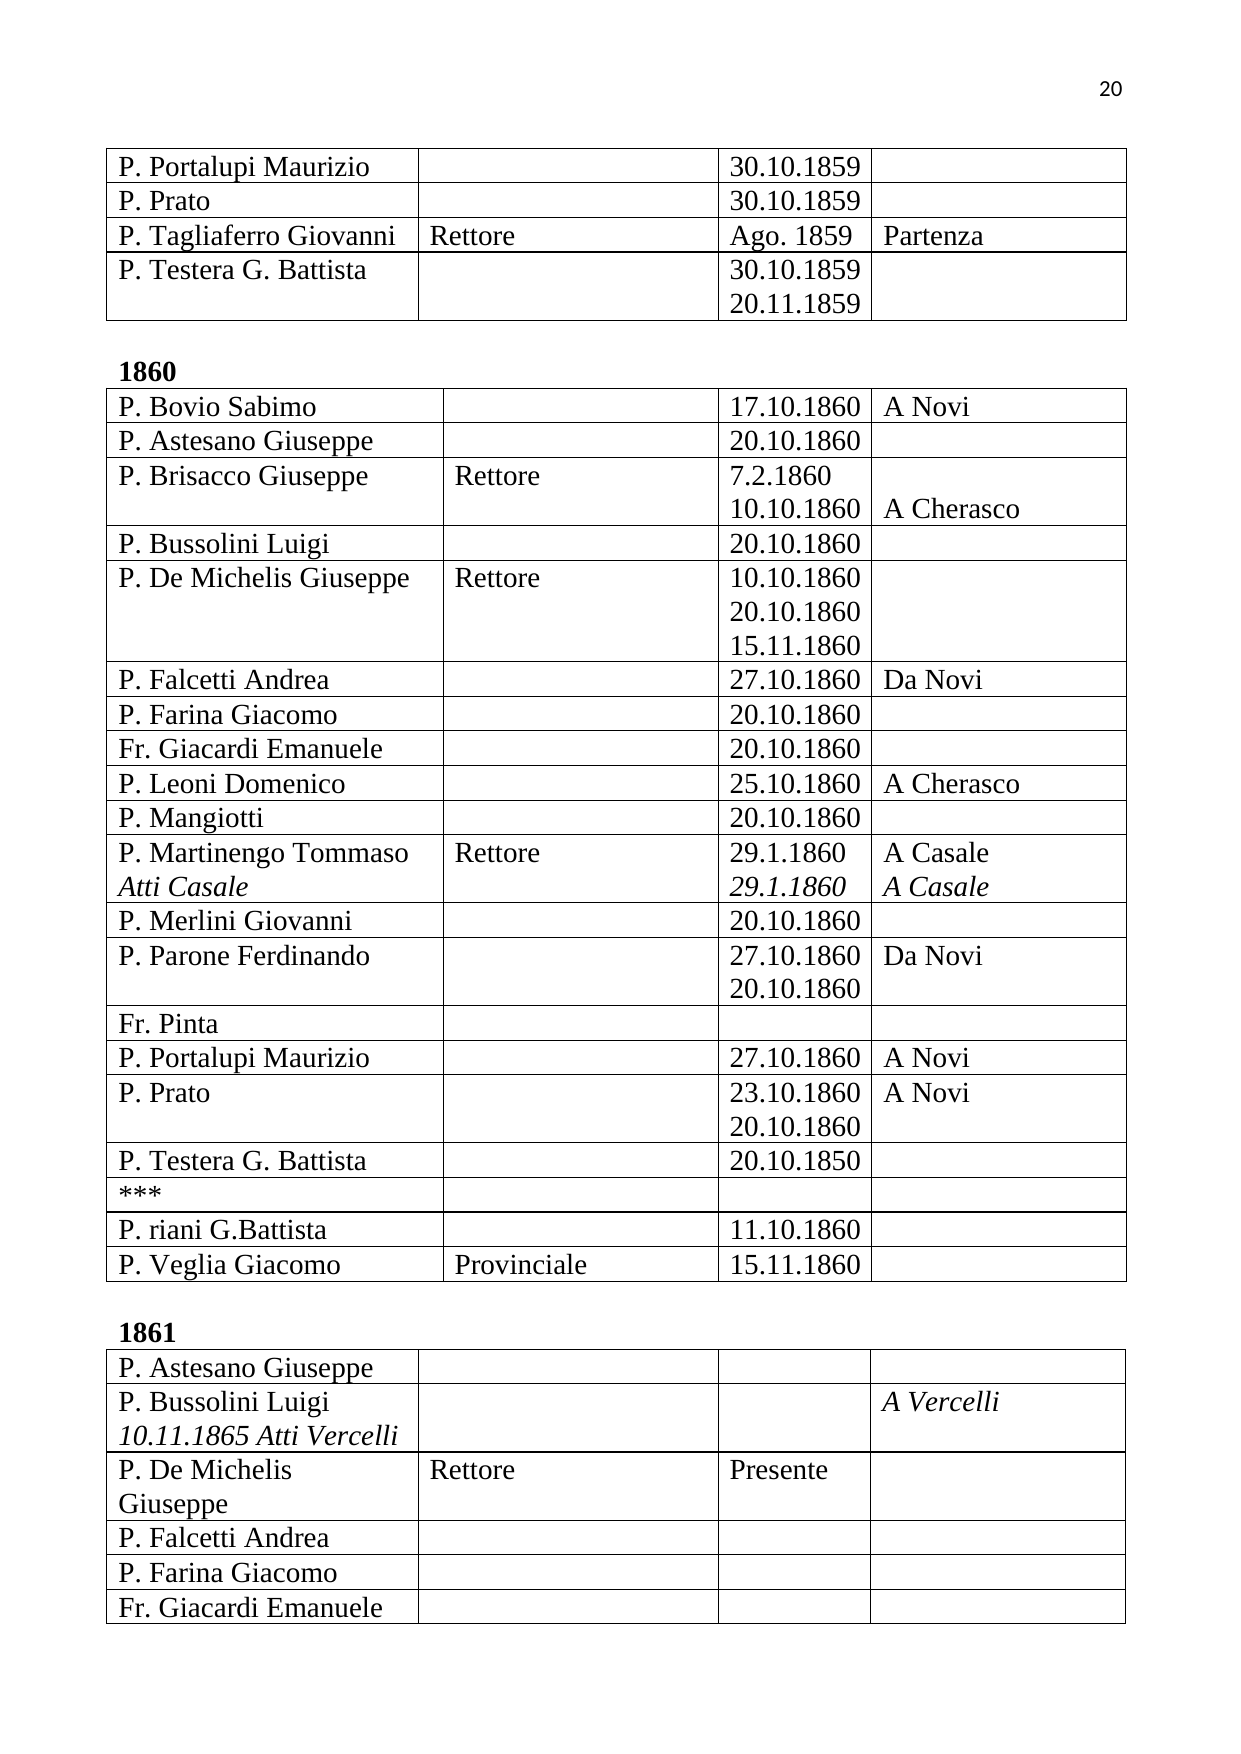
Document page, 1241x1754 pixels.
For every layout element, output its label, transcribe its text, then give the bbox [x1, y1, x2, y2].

table_cell [444, 1143, 718, 1177]
table_cell P. Falcetti Andrea [107, 662, 443, 696]
table_cell Rettore [419, 218, 718, 251]
table_cell P. Bussolini Luigi 10.11.1865 Atti Vercelli [107, 1384, 418, 1451]
table_cell Rettore [444, 835, 718, 902]
table_cell [419, 1555, 718, 1589]
table_cell P. Portalupi Maurizio [107, 1041, 443, 1074]
table_cell [719, 1555, 870, 1589]
table_cell [419, 1521, 718, 1554]
table_cell 20.10.1860 [719, 731, 871, 765]
table_cell 27.10.1860 20.10.1860 [719, 938, 871, 1005]
table_cell [871, 1555, 1125, 1589]
table_cell Partenza [872, 218, 1126, 251]
table_cell 23.10.1860 20.10.1860 [719, 1075, 871, 1142]
table_cell 20.10.1860 [719, 801, 871, 834]
table_cell P. Tagliaferro Giovanni [107, 218, 418, 251]
table_cell [872, 253, 1126, 319]
table_header [719, 1350, 870, 1383]
table_cell [444, 731, 718, 765]
table_cell Fr. Pinta [107, 1006, 443, 1039]
table_cell 20.10.1860 [719, 903, 871, 937]
table_cell [872, 1006, 1126, 1039]
text 1861 [118, 1315, 1122, 1349]
table_cell P. Parone Ferdinando [107, 938, 443, 1005]
table_cell Rettore [444, 561, 718, 661]
table_header [871, 1350, 1125, 1383]
table_cell A Vercelli [871, 1384, 1125, 1451]
table_header P. Bovio Sabimo [107, 389, 443, 422]
table_cell 30.10.1859 [719, 183, 871, 217]
table_cell P. Farina Giacomo [107, 697, 443, 730]
table_cell P. Martinengo Tommaso Atti Casale [107, 835, 443, 902]
table_cell [419, 149, 718, 182]
table_cell 20.10.1860 [719, 423, 871, 457]
table_cell P. Portalupi Maurizio [107, 149, 418, 182]
table_cell Provinciale [444, 1247, 718, 1281]
table_cell 29.1.1860 29.1.1860 [719, 835, 871, 902]
table_cell [444, 801, 718, 834]
table_header P. Astesano Giuseppe [107, 1350, 418, 1383]
table_cell A Novi [872, 1041, 1126, 1074]
table_cell P. Bussolini Luigi [107, 526, 443, 559]
table_cell [872, 561, 1126, 661]
table_cell P. Merlini Giovanni [107, 903, 443, 937]
table_cell 20.10.1850 [719, 1143, 871, 1177]
table_header [419, 1350, 718, 1383]
table_cell 30.10.1859 [719, 149, 871, 182]
table_cell [872, 183, 1126, 217]
table_cell [444, 1213, 718, 1246]
table_cell [871, 1453, 1125, 1519]
table_cell [444, 1041, 718, 1074]
table_cell P. Testera G. Battista [107, 253, 418, 319]
table_cell P. Astesano Giuseppe [107, 423, 443, 457]
table_cell A Novi [872, 1075, 1126, 1142]
table_cell *** [107, 1178, 443, 1211]
table_cell Rettore [444, 458, 718, 525]
table_cell [719, 1521, 870, 1554]
table_cell [444, 938, 718, 1005]
table_cell Presente [719, 1453, 870, 1519]
table_cell 11.10.1860 [719, 1213, 871, 1246]
table_cell [444, 1178, 718, 1211]
table_cell 27.10.1860 [719, 662, 871, 696]
table_cell P. De Michelis Giuseppe [107, 1453, 418, 1519]
table_cell 25.10.1860 [719, 766, 871, 799]
table_cell P. Leoni Domenico [107, 766, 443, 799]
table_cell 15.11.1860 [719, 1247, 871, 1281]
table_cell [444, 766, 718, 799]
table_cell [419, 1590, 718, 1623]
table_cell [871, 1590, 1125, 1623]
table_cell Fr. Giacardi Emanuele [107, 731, 443, 765]
table_cell [872, 903, 1126, 937]
table_cell P. Prato [107, 183, 418, 217]
table_cell 30.10.1859 20.11.1859 [719, 253, 871, 319]
table_cell 20.10.1860 [719, 697, 871, 730]
table_cell P. Prato [107, 1075, 443, 1142]
table_header 17.10.1860 [719, 389, 871, 422]
table_cell [419, 183, 718, 217]
table_cell 7.2.1860 10.10.1860 [719, 458, 871, 525]
table_cell Ago. 1859 [719, 218, 871, 251]
table_cell P. De Michelis Giuseppe [107, 561, 443, 661]
table_cell 10.10.1860 20.10.1860 15.11.1860 [719, 561, 871, 661]
table_cell [444, 1075, 718, 1142]
table_cell P. Brisacco Giuseppe [107, 458, 443, 525]
table_cell A Casale A Casale [872, 835, 1126, 902]
table_cell A Cherasco [872, 458, 1126, 525]
table_cell [872, 801, 1126, 834]
table_cell [444, 526, 718, 559]
text 1860 [118, 354, 1122, 388]
table_cell [719, 1590, 870, 1623]
table_header A Novi [872, 389, 1126, 422]
table_cell [872, 697, 1126, 730]
table_cell [872, 1247, 1126, 1281]
table_cell [444, 662, 718, 696]
table_cell 20.10.1860 [719, 526, 871, 559]
table_cell [444, 1006, 718, 1039]
table_header [444, 389, 718, 422]
table_cell [719, 1006, 871, 1039]
table_cell P. Farina Giacomo [107, 1555, 418, 1589]
table_cell [419, 1384, 718, 1451]
table_cell [872, 1178, 1126, 1211]
table_cell [872, 423, 1126, 457]
table_cell P. Falcetti Andrea [107, 1521, 418, 1554]
table_cell [444, 903, 718, 937]
table_cell P. Mangiotti [107, 801, 443, 834]
table_cell Fr. Giacardi Emanuele [107, 1590, 418, 1623]
table_cell [719, 1178, 871, 1211]
table_cell [872, 1213, 1126, 1246]
table_cell 27.10.1860 [719, 1041, 871, 1074]
table_cell [872, 526, 1126, 559]
table_cell A Cherasco [872, 766, 1126, 799]
table_cell [419, 253, 718, 319]
table_cell [872, 1143, 1126, 1177]
table_cell [444, 697, 718, 730]
table_cell [719, 1384, 870, 1451]
table_cell P. Testera G. Battista [107, 1143, 443, 1177]
table_cell [871, 1521, 1125, 1554]
table_cell Da Novi [872, 938, 1126, 1005]
table_cell P. Veglia Giacomo [107, 1247, 443, 1281]
table_cell Da Novi [872, 662, 1126, 696]
table_cell [872, 731, 1126, 765]
table_cell [872, 149, 1126, 182]
table_cell P. riani G.Battista [107, 1213, 443, 1246]
table_cell Rettore [419, 1453, 718, 1519]
table_cell [444, 423, 718, 457]
